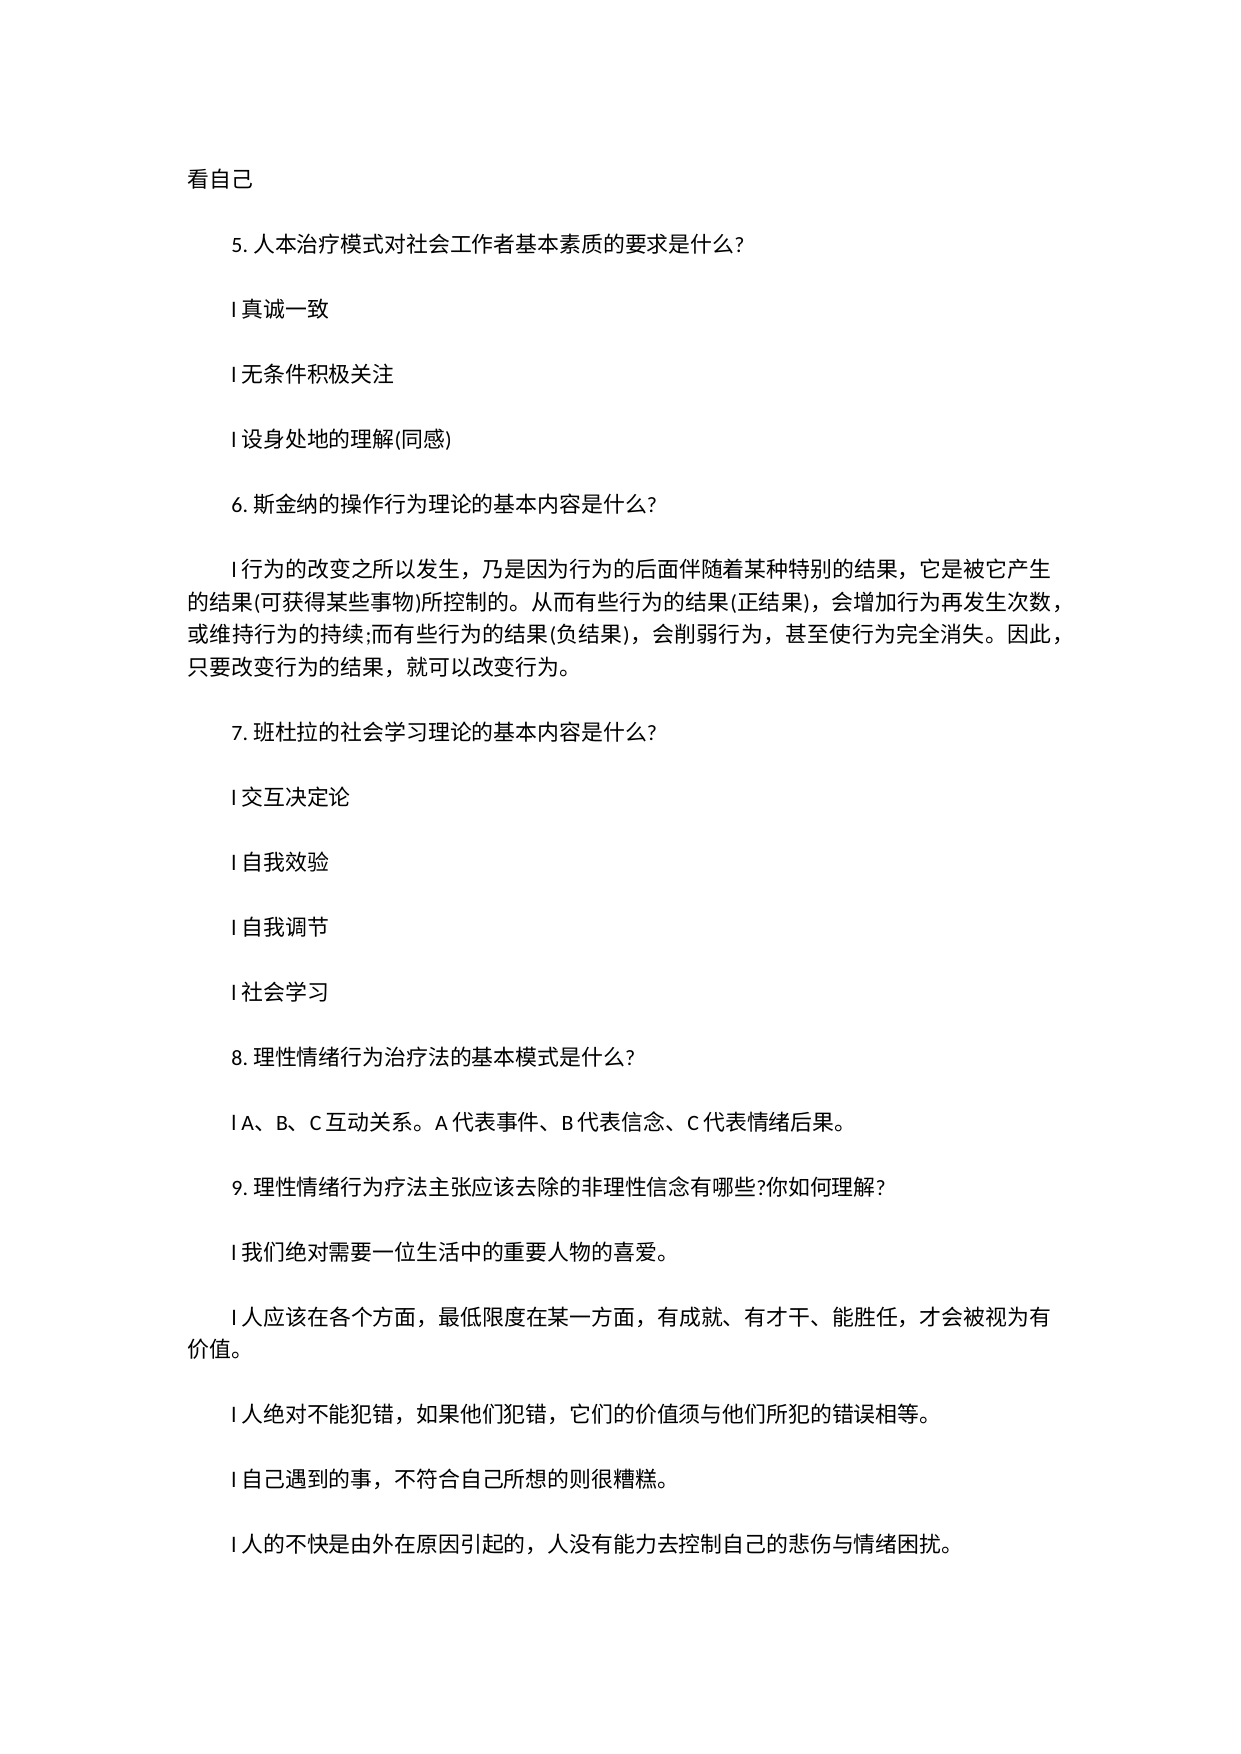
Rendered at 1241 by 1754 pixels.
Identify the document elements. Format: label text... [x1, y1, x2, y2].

text 9. 理性情绪行为疗法主张应该去除的非理性信念有哪些?你如何理解? [187, 1169, 1053, 1202]
text 7. 班杜拉的社会学习理论的基本内容是什么? [187, 714, 1053, 747]
text l 真诚一致 [187, 292, 1053, 324]
text 8. 理性情绪行为治疗法的基本模式是什么? [187, 1039, 1053, 1072]
text 6. 斯金纳的操作行为理论的基本内容是什么? [187, 487, 1053, 519]
text l 交互决定论 [187, 779, 1053, 812]
text l 设身处地的理解(同感) [187, 422, 1053, 454]
text l 自己遇到的事，不符合自己所想的则很糟糕。 [187, 1462, 1053, 1494]
text 5. 人本治疗模式对社会工作者基本素质的要求是什么? [187, 227, 1053, 259]
text l 自我效验 [187, 844, 1053, 877]
text l A、B、C互动关系。A代表事件、B代表信念、C代表情绪后果。 [187, 1104, 1053, 1137]
text l 人的不快是由外在原因引起的，人没有能力去控制自己的悲伤与情绪困扰。 [187, 1527, 1053, 1559]
text l 社会学习 [187, 974, 1053, 1007]
text l 人应该在各个方面，最低限度在某一方面，有成就、有才干、能胜任，才会被视为有价值。 [187, 1299, 1053, 1364]
text l 行为的改变之所以发生，乃是因为行为的后面伴随着某种特别的结果，它是被它产生的结果(可获得某些事物)所控制的。从而有些行为的结果(正结果)，会增加行为再发生次数，或维持行为的持续;而有些行为的结果(负结果)，会削弱行为，甚至使行为完全消失。因此，只要改变行为的结果，就可以改变行为。 [187, 552, 1053, 682]
text l 无条件积极关注 [187, 357, 1053, 389]
text l 自我调节 [187, 909, 1053, 942]
text l 人绝对不能犯错，如果他们犯错，它们的价值须与他们所犯的错误相等。 [187, 1397, 1053, 1429]
text l 我们绝对需要一位生活中的重要人物的喜爱。 [187, 1234, 1053, 1267]
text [187, 162, 1053, 194]
